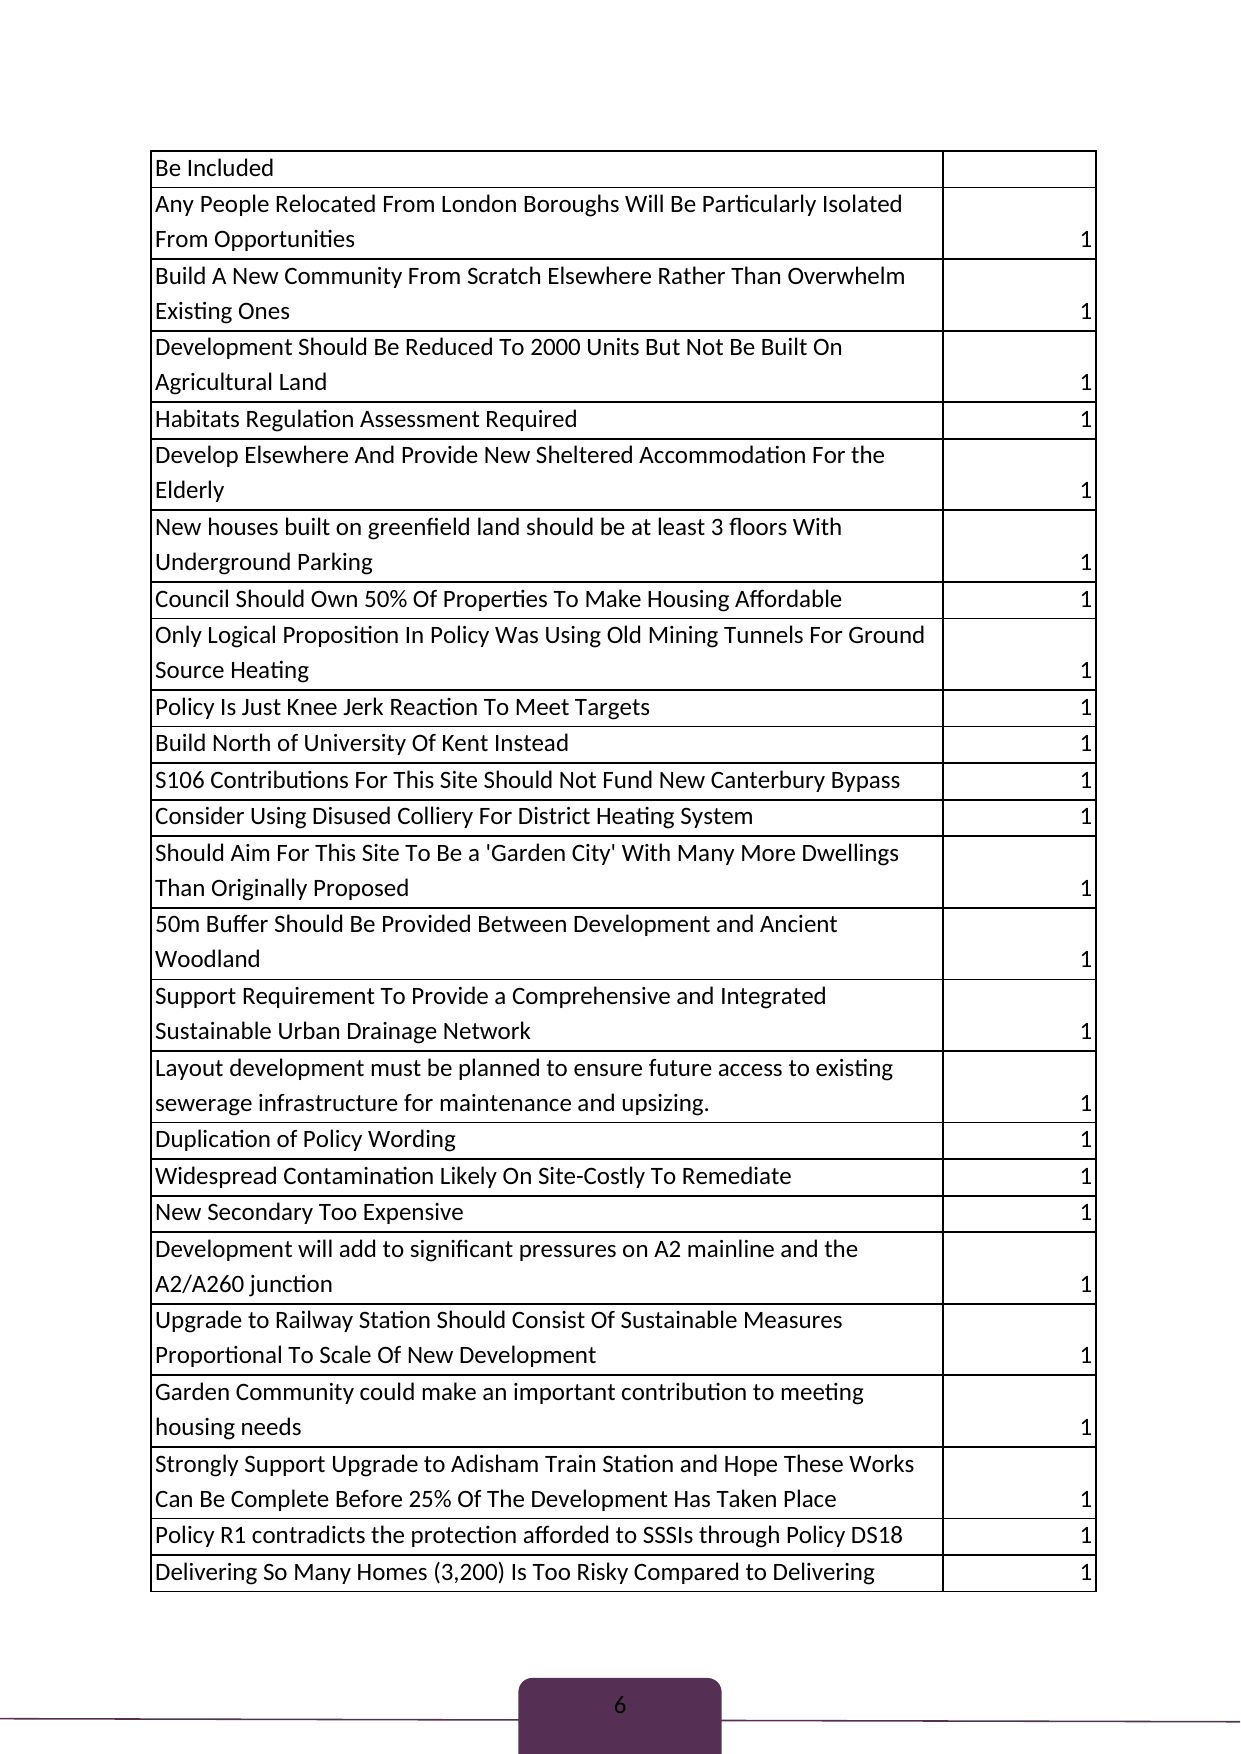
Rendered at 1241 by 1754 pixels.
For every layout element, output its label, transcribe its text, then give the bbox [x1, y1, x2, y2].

table_cell 1 [944, 691, 1095, 726]
table_cell Development Should Be Reduced To 2000 Units But Not Be Built On Agricultural Land [152, 332, 942, 401]
table_cell 1 [944, 1197, 1095, 1231]
table_cell New Secondary Too Expensive [152, 1197, 942, 1231]
table_cell 1 [944, 332, 1095, 401]
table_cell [152, 1556, 942, 1591]
table_cell 1 [944, 837, 1095, 907]
table_cell 1 [944, 1376, 1095, 1446]
table_cell Policy Is Just Knee Jerk Reaction To Meet Targets [152, 691, 942, 726]
table_cell Development will add to significant pressures on A2 mainline and the A2/A260 junction [152, 1233, 942, 1303]
table_cell Build North of University Of Kent Instead [152, 727, 942, 762]
table_cell 1 [944, 727, 1095, 762]
table_cell 1 [944, 1160, 1095, 1195]
table_cell 1 [944, 801, 1095, 835]
table_cell 1 [944, 403, 1095, 438]
table_cell 1 [944, 1233, 1095, 1303]
table_cell 1 [944, 1052, 1095, 1122]
table_cell Support Requirement To Provide a Comprehensive and Integrated Sustainable Urban Drainage Network [152, 980, 942, 1050]
table_cell Any People Relocated From London Boroughs Will Be Particularly Isolated From Opportunities [152, 188, 942, 258]
table_cell Upgrade to Railway Station Should Consist Of Sustainable Measures Proportional To Scale Of New Development [152, 1305, 942, 1374]
table_cell Develop Elsewhere And Provide New Sheltered Accommodation For the Elderly [152, 440, 942, 509]
table_cell 1 [944, 1305, 1095, 1374]
table_cell 1 [944, 619, 1095, 689]
table_cell S106 Contributions For This Site Should Not Fund New Canterbury Bypass [152, 764, 942, 799]
table_cell 1 [944, 980, 1095, 1050]
table_cell New houses built on greenfield land should be at least 3 floors With Underground Parking [152, 511, 942, 581]
table_cell 1 [944, 1556, 1095, 1591]
table_cell 1 [944, 511, 1095, 581]
table_cell Garden Community could make an important contribution to meeting housing needs [152, 1376, 942, 1446]
table_cell Council Should Own 50% Of Properties To Make Housing Affordable [152, 583, 942, 617]
table_cell Consider Using Disused Colliery For District Heating System [152, 801, 942, 835]
table_cell Duplication of Policy Wording [152, 1123, 942, 1158]
table_cell 50m Buffer Should Be Provided Between Development and Ancient Woodland [152, 909, 942, 978]
table_cell 1 [944, 909, 1095, 978]
table_cell Widespread Contamination Likely On Site-Costly To Remediate [152, 1160, 942, 1195]
table_cell Habitats Regulation Assessment Required [152, 403, 942, 438]
table_cell 1 [944, 152, 1095, 187]
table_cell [152, 152, 942, 187]
table_cell 1 [944, 583, 1095, 617]
table_cell 1 [944, 260, 1095, 330]
table_cell Should Aim For This Site To Be a 'Garden City' With Many More Dwellings Than Originally Proposed [152, 837, 942, 907]
table_cell 1 [944, 1123, 1095, 1158]
table_cell Strongly Support Upgrade to Adisham Train Station and Hope These Works Can Be Complete Before 25% Of The Development Has Taken Place [152, 1448, 942, 1517]
table_cell Layout development must be planned to ensure future access to existing sewerage infrastructure for maintenance and upsizing. [152, 1052, 942, 1122]
table_cell 1 [944, 764, 1095, 799]
table_cell Build A New Community From Scratch Elsewhere Rather Than Overwhelm Existing Ones [152, 260, 942, 330]
table_cell Policy R1 contradicts the protection afforded to SSSIs through Policy DS18 [152, 1519, 942, 1554]
table_cell 1 [944, 1519, 1095, 1554]
table_cell 1 [944, 440, 1095, 509]
table_cell 1 [944, 1448, 1095, 1517]
table_cell 1 [944, 188, 1095, 258]
table_cell Only Logical Proposition In Policy Was Using Old Mining Tunnels For Ground Source Heating [152, 619, 942, 689]
